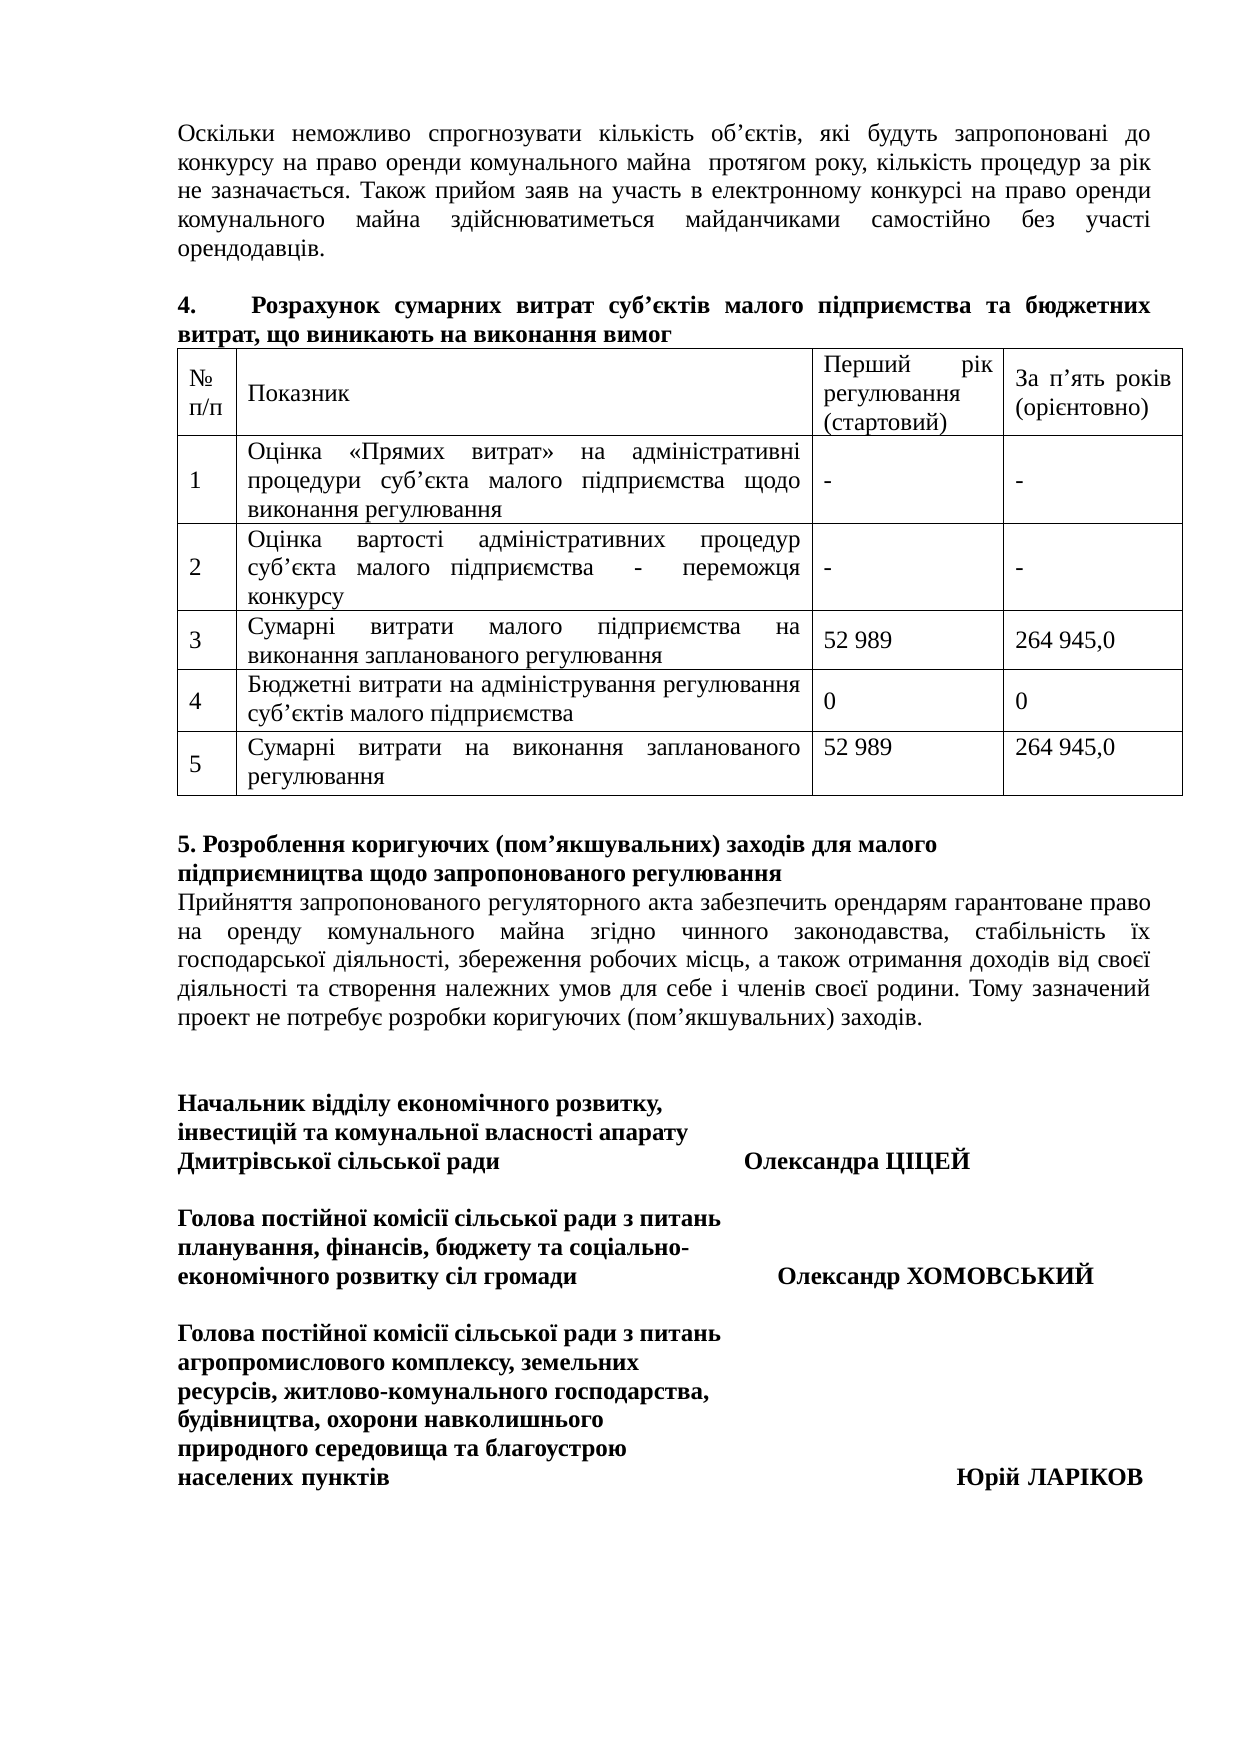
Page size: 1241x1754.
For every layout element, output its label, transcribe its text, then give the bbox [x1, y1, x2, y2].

text Оскільки неможливо спрогнозувати кількість об’єктів, які будуть запропоновані до конкурсу на право оренди комунального майна протягом року, кількість процедур за рік не зазначається. Також прийом заяв на участь в електронному конкурсі на право оренди комунального майна здійснюватиметься майданчиками самостійно без участі орендодавців. [177, 118, 1152, 262]
text Голова постійної комісії сільської ради з питань [177, 1318, 1152, 1347]
text Дмитрівської сільської ради Олександра ЦІЦЕЙ [177, 1146, 1152, 1174]
table_header № п/п [178, 349, 236, 435]
text 4. Розрахунок сумарних витрат суб’єктів малого підприємства та бюджетних витрат, що виникають на виконання вимог [177, 291, 1152, 348]
text будівництва, охорони навколишнього [177, 1404, 1152, 1433]
text економічного розвитку сіл громади Олександр ХОМОВСЬКИЙ [177, 1261, 1152, 1289]
table_cell Оцінка «Прямих витрат» на адміністративні процедури суб’єкта малого підприємства щодо виконання регулювання [237, 436, 812, 523]
table_cell 0 [1004, 670, 1182, 731]
text підприємництва щодо запропонованого регулювання [177, 858, 1152, 887]
text планування, фінансів, бюджету та соціально- [177, 1232, 1152, 1261]
table_header Показник [237, 349, 812, 435]
table_cell Оцінка вартості адміністративних процедур суб’єкта малого підприємства - переможця конкурсу [237, 524, 812, 610]
text населених пунктів Юрій ЛАРІКОВ [177, 1462, 1152, 1519]
table_cell 3 [178, 611, 236, 668]
table_cell 0 [813, 670, 1003, 731]
table_cell 4 [178, 670, 236, 731]
text природного середовища та благоустрою [177, 1433, 1152, 1462]
table_cell - [1004, 524, 1182, 610]
table_cell 52 989 [813, 732, 1003, 795]
table_cell 264 945,0 [1004, 732, 1182, 795]
text ресурсів, житлово-комунального господарства, [177, 1376, 1152, 1404]
table_cell - [813, 524, 1003, 610]
table_cell - [1004, 436, 1182, 523]
table_cell 52 989 [813, 611, 1003, 668]
table_header За п’ять років (орієнтовно) [1004, 349, 1182, 435]
text 5. Розроблення коригуючих (пом’якшувальних) заходів для малого [177, 829, 1152, 858]
table_cell - [813, 436, 1003, 523]
table_cell 2 [178, 524, 236, 610]
text Начальник відділу економічного розвитку, [177, 1088, 1152, 1117]
table_cell 1 [178, 436, 236, 523]
text агропромислового комплексу, земельних [177, 1347, 1152, 1376]
table_cell Бюджетні витрати на адміністрування регулювання суб’єктів малого підприємства [237, 670, 812, 731]
table_header Перший рік регулювання (стартовий) [813, 349, 1003, 435]
table_cell Сумарні витрати на виконання запланованого регулювання [237, 732, 812, 795]
table_cell 264 945,0 [1004, 611, 1182, 668]
text інвестицій та комунальної власності апарату [177, 1117, 1152, 1146]
table_cell Сумарні витрати малого підприємства на виконання запланованого регулювання [237, 611, 812, 668]
text Голова постійної комісії сільської ради з питань [177, 1203, 1152, 1232]
table_cell 5 [178, 732, 236, 795]
text Прийняття запропонованого регуляторного акта забезпечить орендарям гарантоване право на оренду комунального майна згідно чинного законодавства, стабільність їх господарської діяльності, збереження робочих місць, а також отримання доходів від своєї діяльності та створення належних умов для себе і членів своєї родини. Тому зазначений проект не потребує розробки коригуючих (пом’якшувальних) заходів. [177, 887, 1152, 1031]
